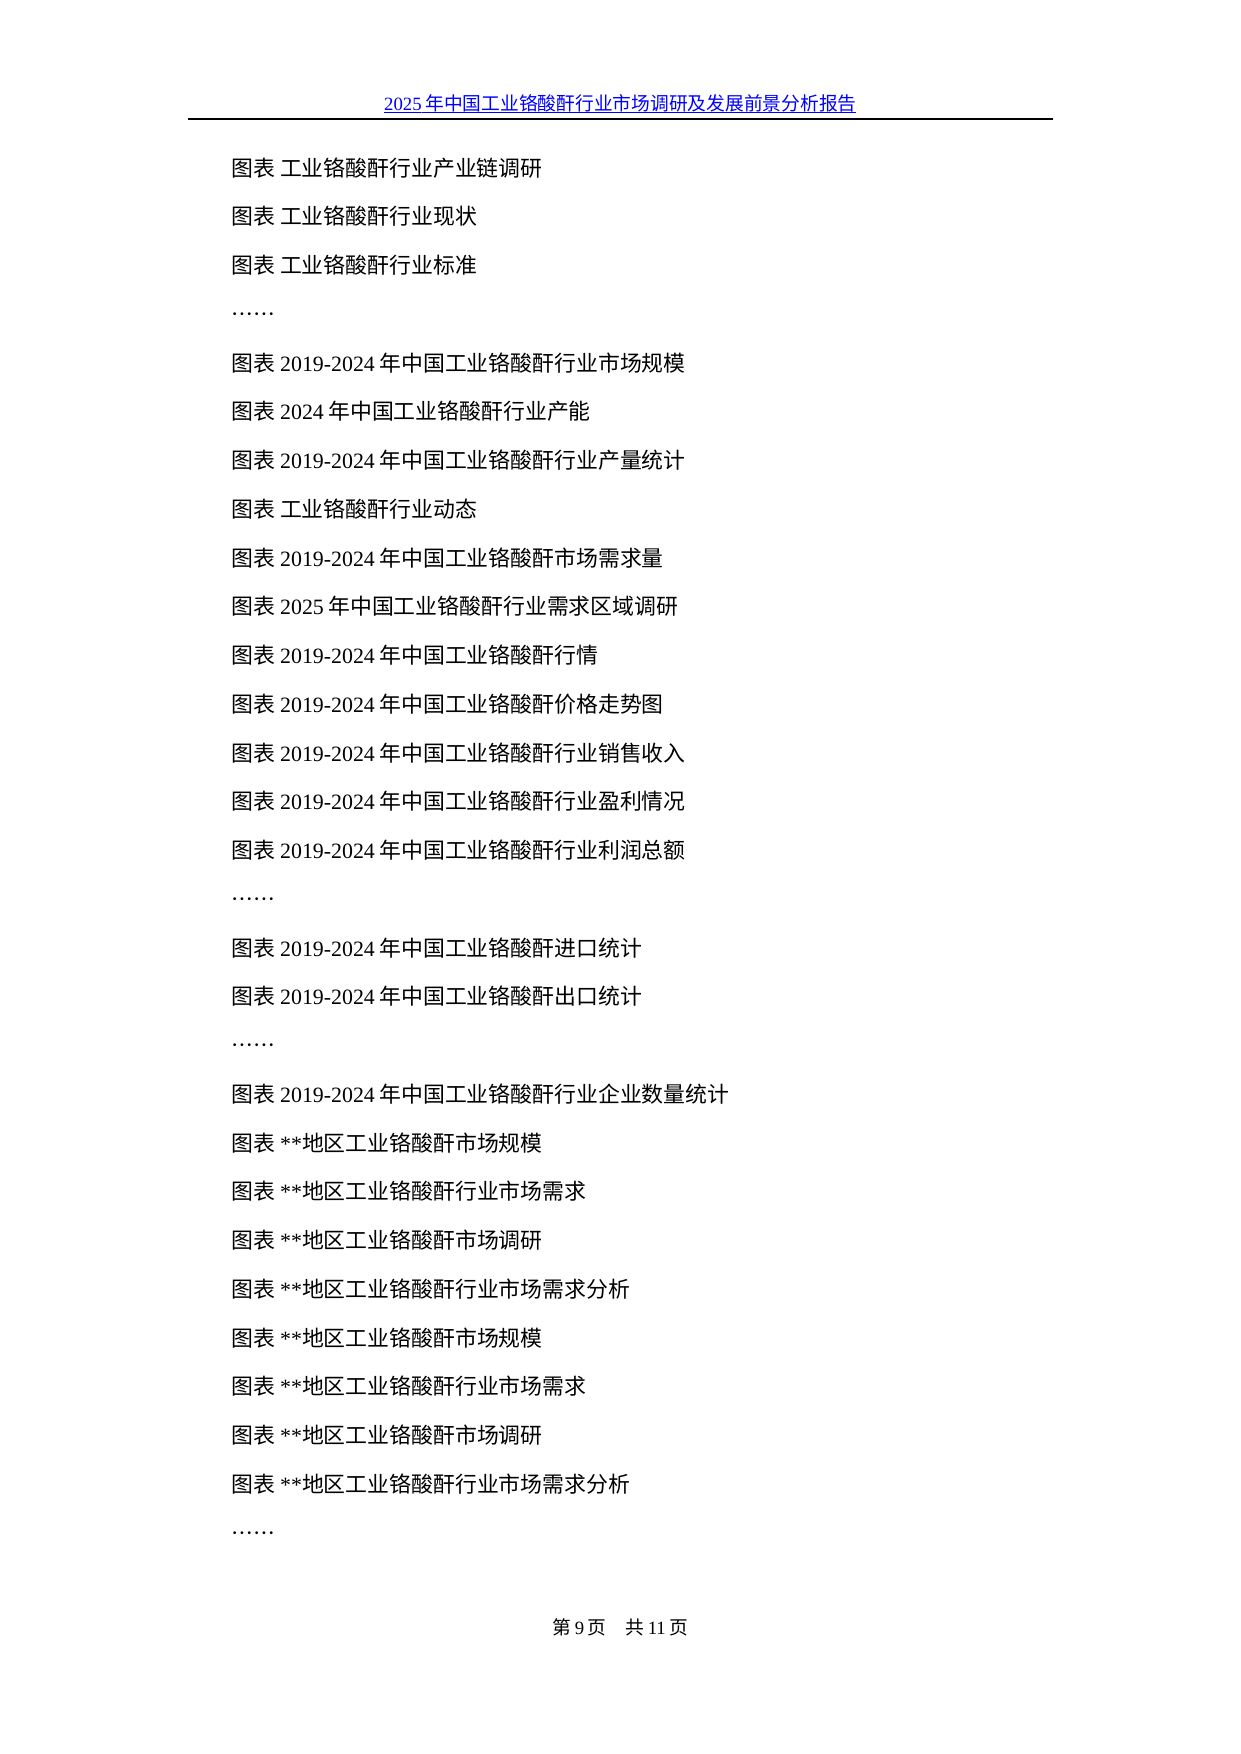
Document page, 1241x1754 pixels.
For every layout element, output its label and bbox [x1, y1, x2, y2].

text [187, 150, 1053, 1548]
